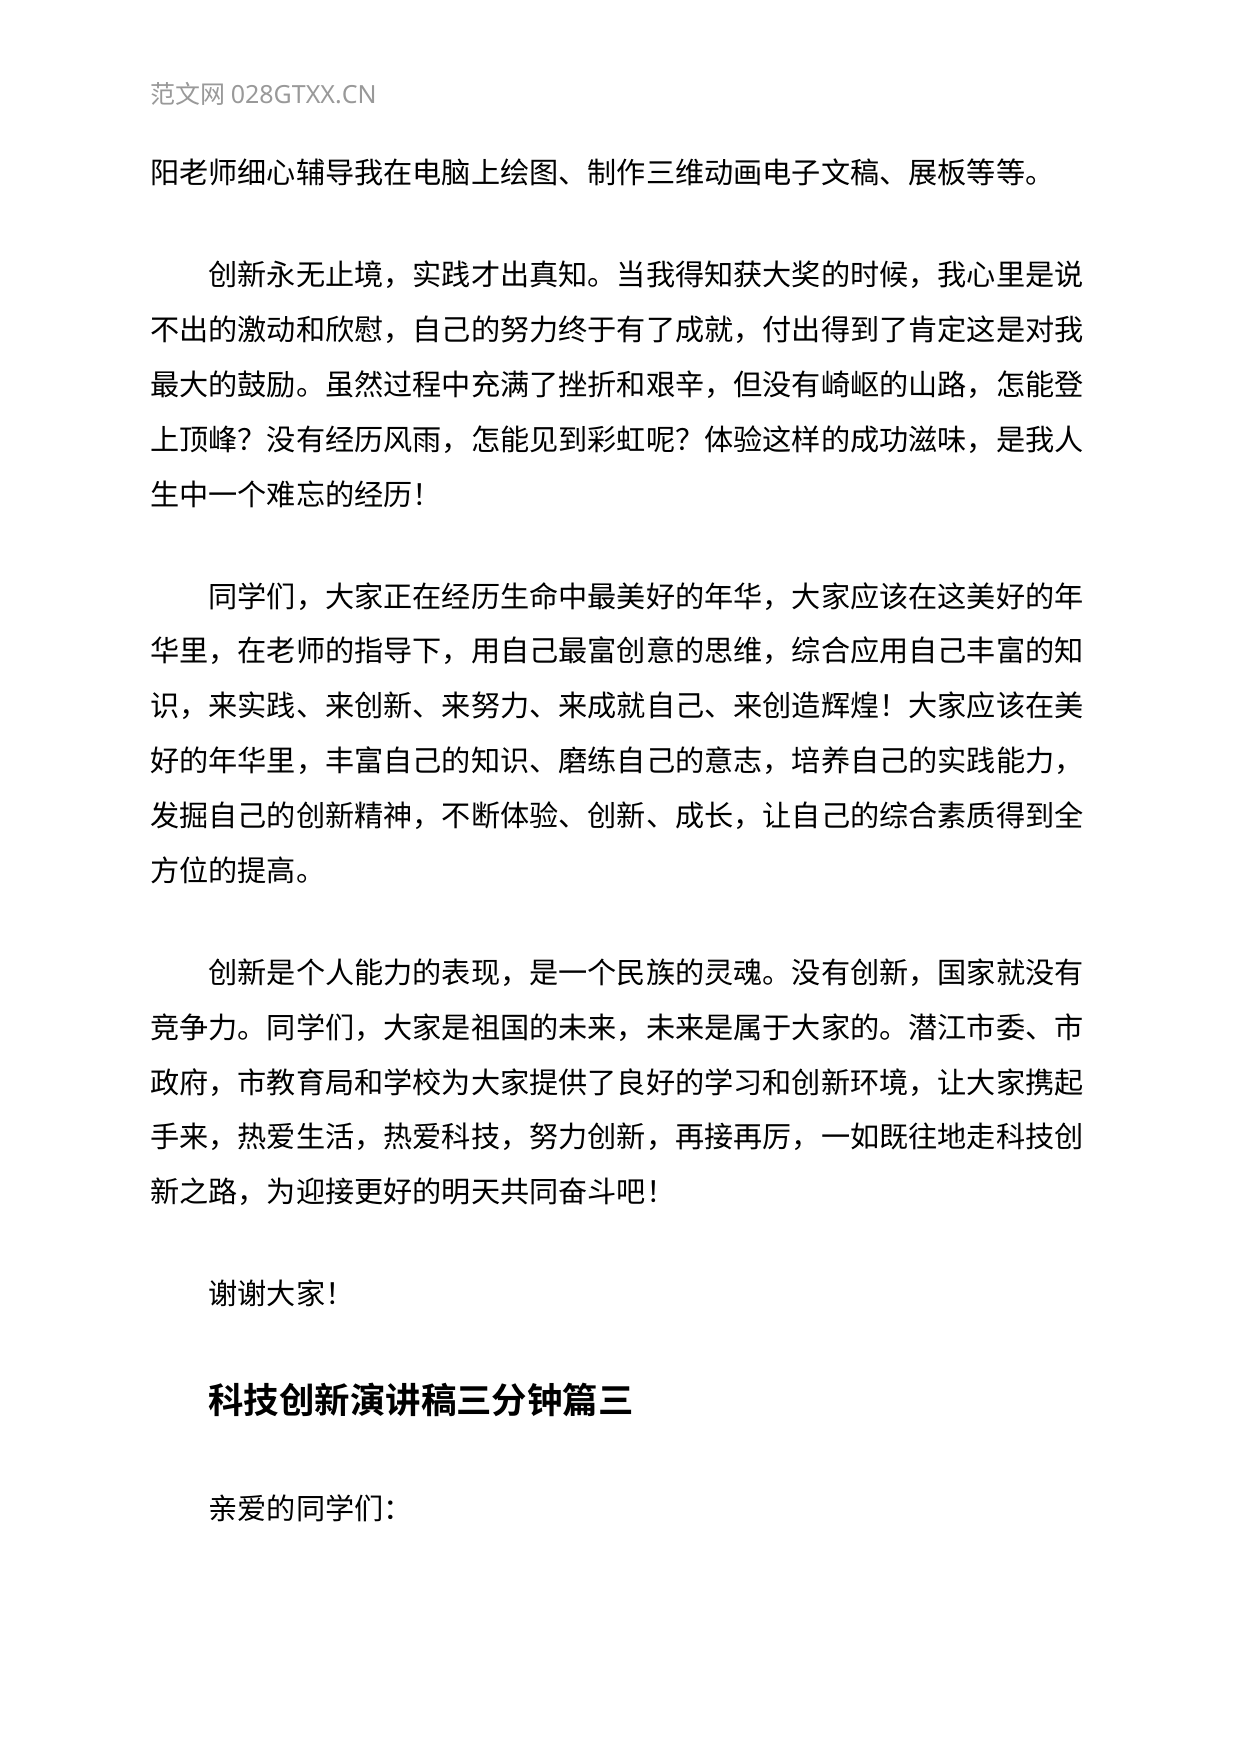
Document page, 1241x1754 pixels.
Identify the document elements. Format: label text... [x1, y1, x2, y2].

text 同学们，大家正在经历生命中最美好的年华，大家应该在这美好的年华里，在老师的指导下，用自己最富创意的思维，综合应用自己丰富的知识，来实践、来创新、来努力、来成就自己、来创造辉煌！大家应该在美好的年华里，丰富自己的知识、磨练自己的意志，培养自己的实践能力，发掘自己的创新精神，不断体验、创新、成长，让自己的综合素质得到全方位的提高。 [150, 573, 1090, 890]
text 谢谢大家！ [150, 1271, 1090, 1313]
text 科技创新演讲稿三分钟篇三 [150, 1372, 1090, 1424]
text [150, 150, 1090, 192]
text 创新是个人能力的表现，是一个民族的灵魂。没有创新，国家就没有竞争力。同学们，大家是祖国的未来，未来是属于大家的。潜江市委、市政府，市教育局和学校为大家提供了良好的学习和创新环境，让大家携起手来，热爱生活，热爱科技，努力创新，再接再厉，一如既往地走科技创新之路，为迎接更好的明天共同奋斗吧！ [150, 949, 1090, 1211]
text 亲爱的同学们： [150, 1486, 1090, 1528]
text 创新永无止境，实践才出真知。当我得知获大奖的时候，我心里是说不出的激动和欣慰，自己的努力终于有了成就，付出得到了肯定这是对我最大的鼓励。虽然过程中充满了挫折和艰辛，但没有崎岖的山路，怎能登上顶峰？没有经历风雨，怎能见到彩虹呢？体验这样的成功滋味，是我人生中一个难忘的经历！ [150, 252, 1090, 514]
